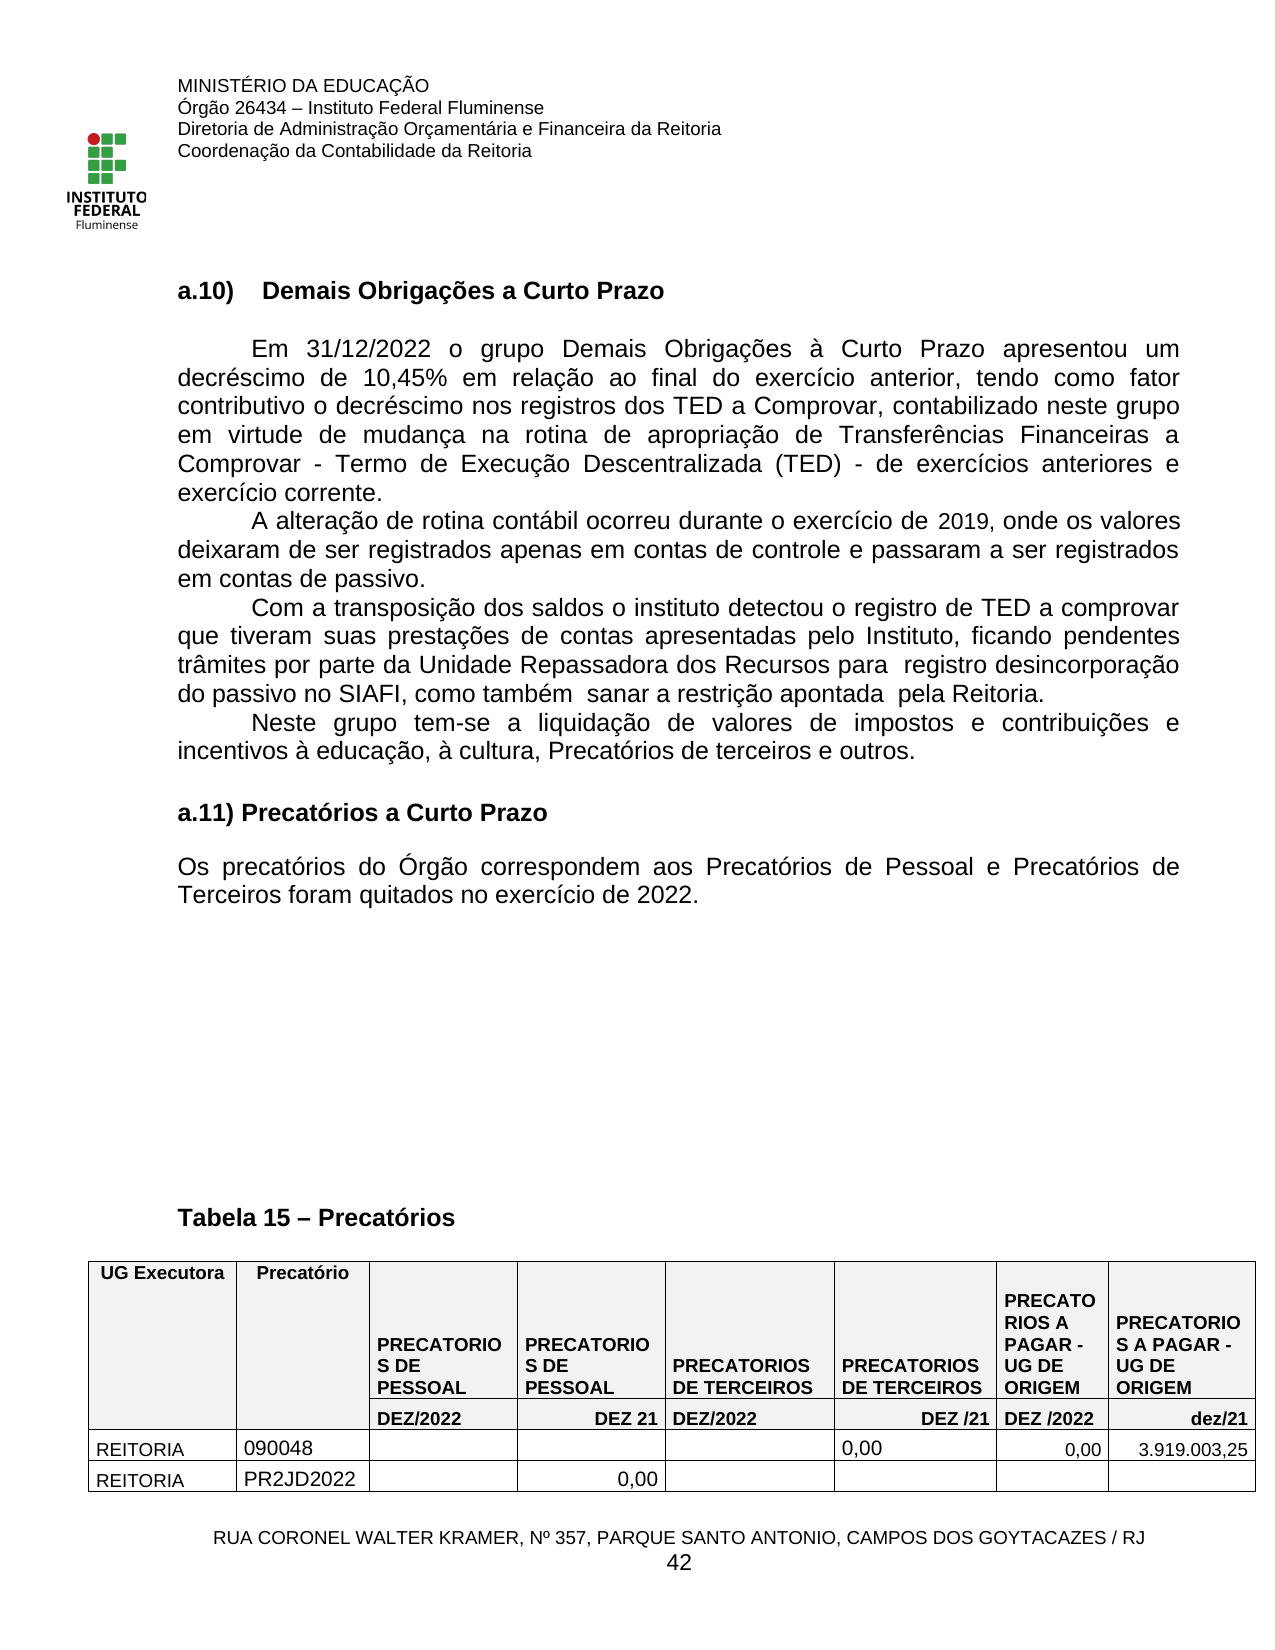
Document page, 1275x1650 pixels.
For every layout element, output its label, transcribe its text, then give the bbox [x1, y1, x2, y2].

table_cell REITORIA [89, 1430, 236, 1460]
table_cell DEZ/2022 [370, 1399, 517, 1429]
text Em 31/12/2022 o grupo Demais Obrigações à Curto Prazo apresentou um decréscimo de 10,45% em relação ao final do exercício anterior, tendo como fator contributivo o decréscimo nos registros dos TED a Comprovar, contabilizado neste grupo em virtude de mudança na rotina de apropriação de Transferências Financeiras a Comprovar - Termo de Execução Descentralizada (TED) - de exercícios anteriores e exercício corrente. [177, 334, 1181, 506]
table_cell DEZ /21 [835, 1399, 996, 1429]
text Com a transposição dos saldos o instituto detectou o registro de TED a comprovar que tiveram suas prestações de contas apresentadas pelo Instituto, ficando pendentes trâmites por parte da Unidade Repassadora dos Recursos para registro desincorporação do passivo no SIAFI, como também sanar a restrição apontada pela Reitoria. [177, 592, 1181, 707]
picture [67, 133, 147, 229]
table_cell REITORIA [89, 1461, 236, 1491]
subtitle a.10) Demais Obrigações a Curto Prazo [177, 276, 1181, 305]
table_cell [997, 1461, 1108, 1491]
table_header PRECATORIOS DE TERCEIROS [835, 1262, 996, 1398]
table_cell dez/21 [1109, 1399, 1255, 1429]
table_cell 3.919.003,25 [1109, 1430, 1255, 1460]
table_header PRECATORIOS A PAGAR - UG DE ORIGEM [997, 1262, 1108, 1398]
text Os precatórios do Órgão correspondem aos Precatórios de Pessoal e Precatórios de Terceiros foram quitados no exercício de 2022. [177, 852, 1181, 909]
table_header PRECATORIOS DE PESSOAL [370, 1262, 517, 1398]
table_cell [370, 1461, 517, 1491]
table_cell 0,00 [518, 1461, 665, 1491]
table_cell PR2JD2022 [237, 1461, 369, 1491]
text Tabela 15 – Precatórios [177, 1203, 1181, 1232]
table_cell DEZ/2022 [666, 1399, 834, 1429]
table_header PRECATORIOS DE PESSOAL [518, 1262, 665, 1398]
table_cell [666, 1430, 834, 1460]
table_cell [666, 1461, 834, 1491]
table_cell 090048 [237, 1430, 369, 1460]
table_header Precatório [237, 1262, 369, 1429]
table_cell 0,00 [997, 1430, 1108, 1460]
table_cell [1109, 1461, 1255, 1491]
table_cell [370, 1430, 517, 1460]
table_header PRECATORIOS A PAGAR - UG DE ORIGEM [1109, 1262, 1255, 1398]
text a.11) Precatórios a Curto Prazo [177, 798, 1181, 827]
text A alteração de rotina contábil ocorreu durante o exercício de 2019, onde os valores deixaram de ser registrados apenas em contas de controle e passaram a ser registrados em contas de passivo. [177, 506, 1181, 592]
text Neste grupo tem-se a liquidação de valores de impostos e contribuições e incentivos à educação, à cultura, Precatórios de terceiros e outros. [177, 707, 1181, 765]
table_cell [518, 1430, 665, 1460]
table_header UG Executora [89, 1262, 236, 1429]
table_cell [835, 1461, 996, 1491]
table_cell DEZ 21 [518, 1399, 665, 1429]
table_cell DEZ /2022 [997, 1399, 1108, 1429]
table_header PRECATORIOS DE TERCEIROS [666, 1262, 834, 1398]
table_cell 0,00 [835, 1430, 996, 1460]
